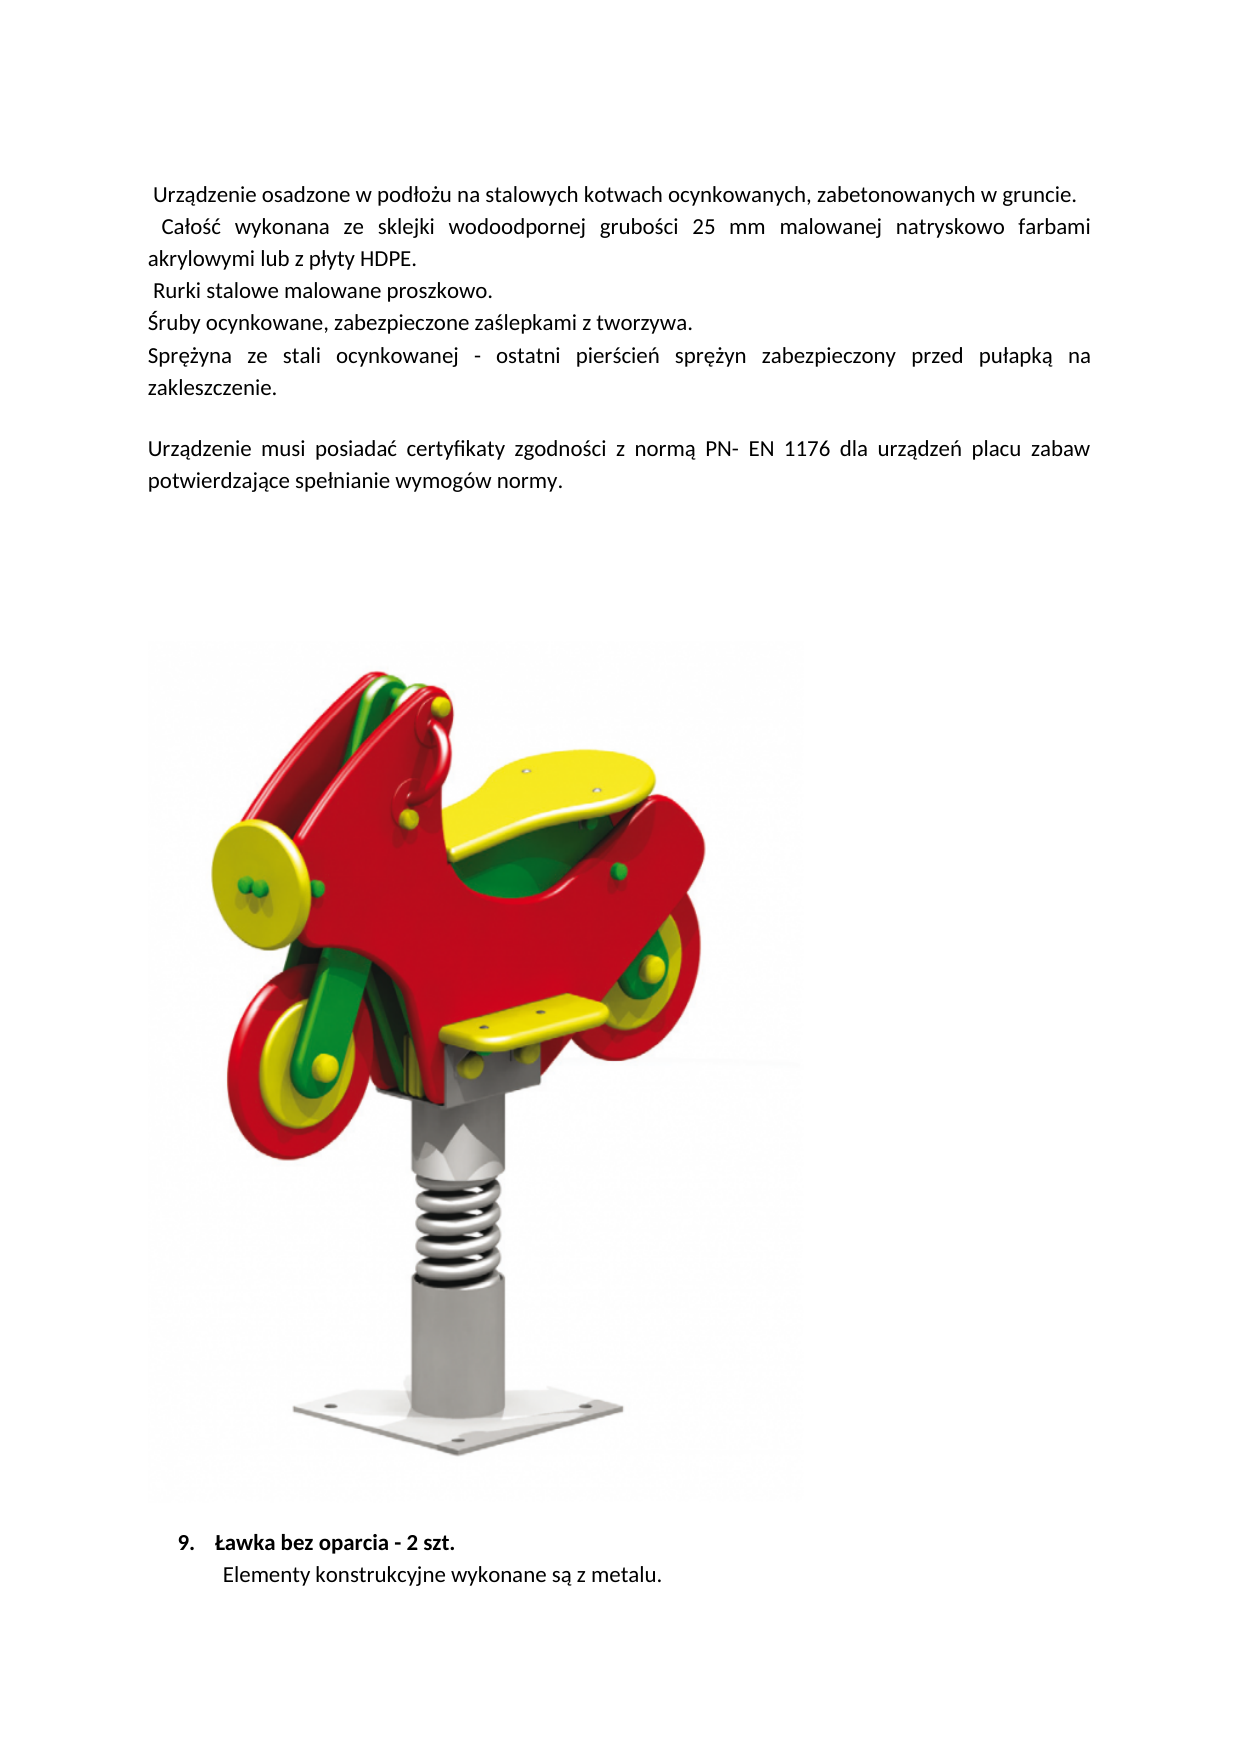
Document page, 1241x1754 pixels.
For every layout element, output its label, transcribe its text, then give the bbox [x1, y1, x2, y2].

text Urządzenie musi posiadać certyfikaty zgodności z normą PN- EN 1176 dla urządzeń placu zabaw potwierdzające spełnianie wymogów normy. [148, 434, 1093, 494]
list Elementy konstrukcyjne wykonane są z metalu. [223, 1560, 1093, 1588]
list Urządzenie osadzone w podłożu na stalowych kotwach ocynkowanych, zabetonowanych w gruncie. [148, 180, 1093, 208]
list Rurki stalowe malowane proszkowo. [148, 276, 1093, 304]
list Sprężyna ze stali ocynkowanej - ostatni pierścień sprężyn zabezpieczony przed pułapką na zakleszczenie. [148, 341, 1093, 401]
list Całość wykonana ze sklejki wodoodpornej grubości 25 mm malowanej natryskowo farbami akrylowymi lub z płyty HDPE. [148, 212, 1093, 272]
list Ławka bez oparcia - 2 szt. [177, 1528, 1093, 1556]
picture [147, 641, 804, 1503]
list Śruby ocynkowane, zabezpieczone zaślepkami z tworzywa. [148, 308, 1093, 337]
